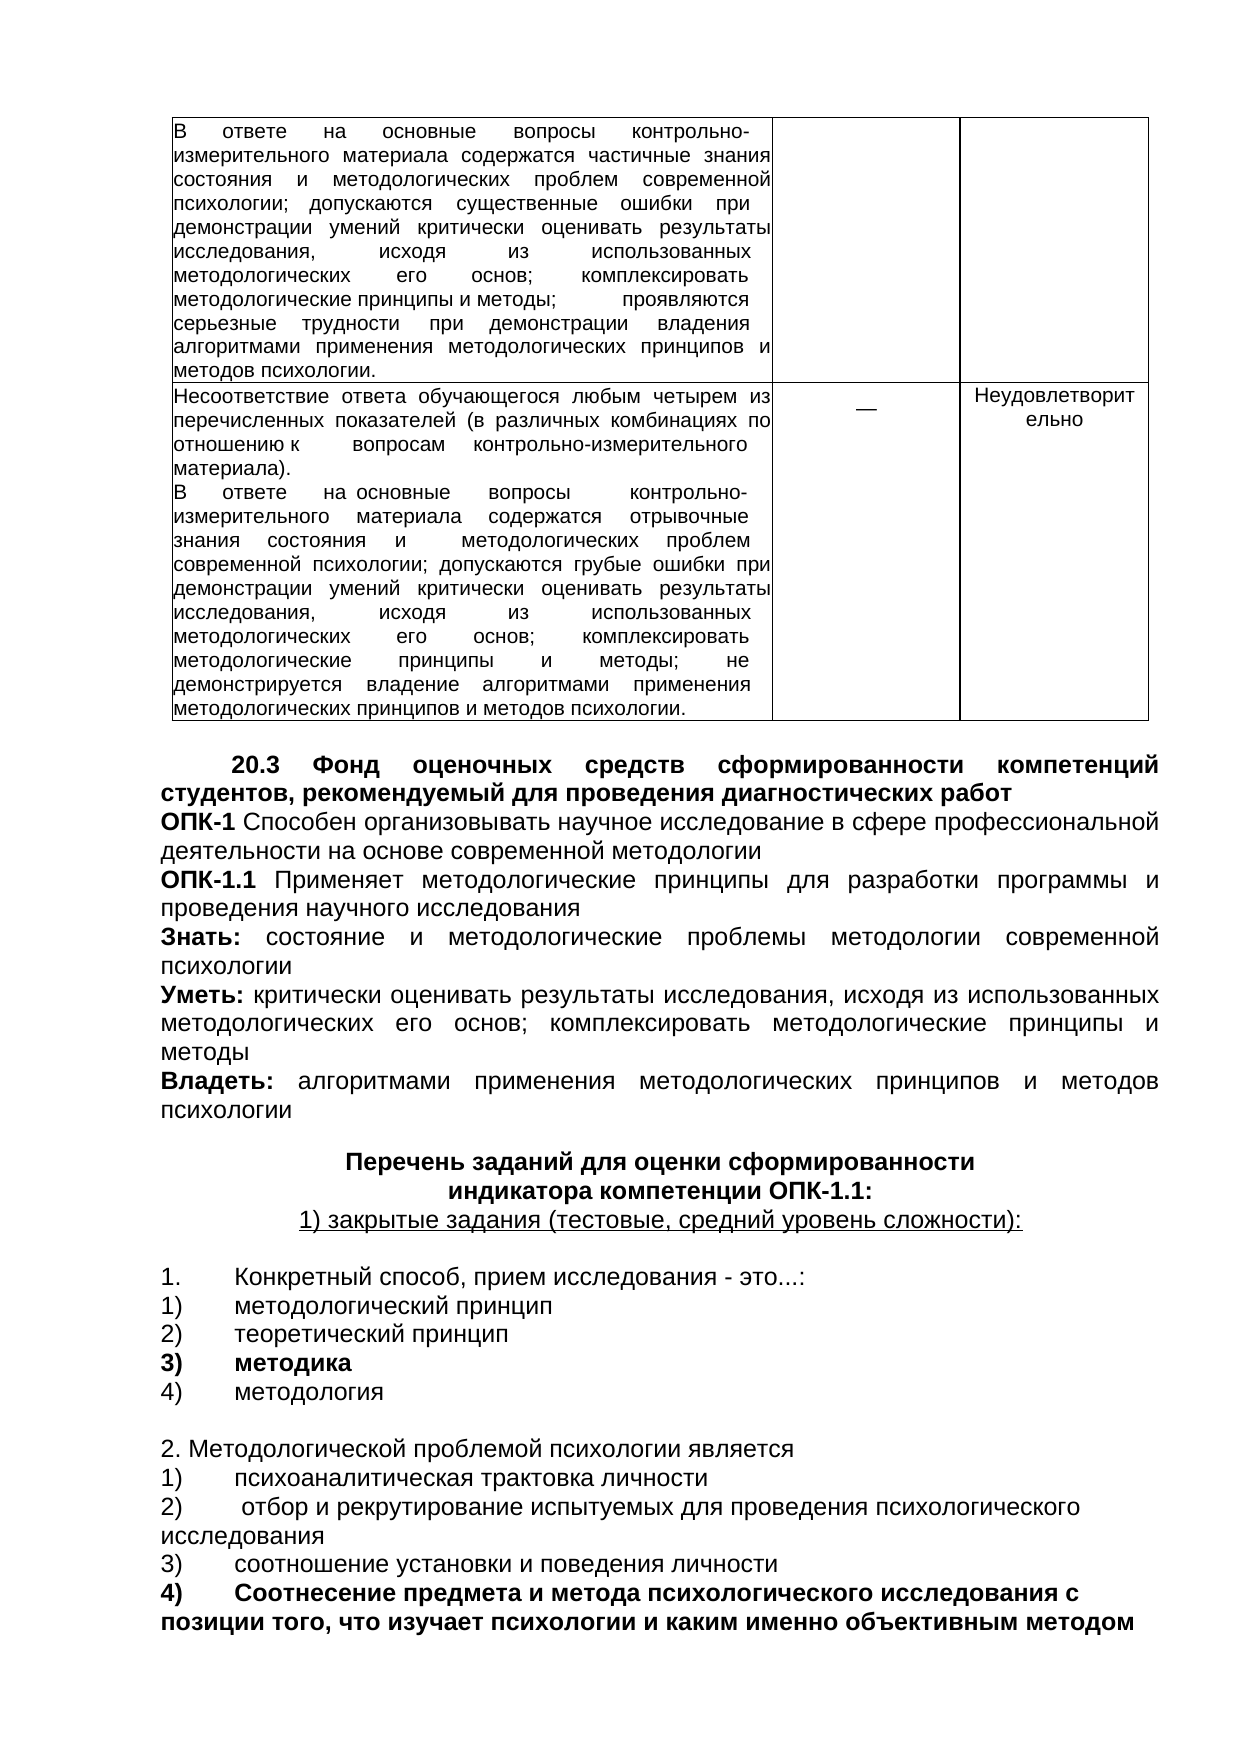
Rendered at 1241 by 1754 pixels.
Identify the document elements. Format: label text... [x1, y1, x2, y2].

table_header [773, 118, 959, 382]
text ОПК-1.1 Применяет методологические принципы для разработки программы и проведения научного исследования [160, 864, 1160, 922]
text 1) психоаналитическая трактовка личности [160, 1463, 1160, 1492]
text 4) методология [160, 1377, 1160, 1406]
table_header В ответе на основные вопросы контрольно- измерительного материала содержатся частичные знания состояния и методологических проблем современной психологии; допускаются существенные ошибки при демонстрации умений критически оценивать результаты исследования, исходя из использованных методологических его основ; комплексировать методологические принципы и методы; проявляются серьезные трудности при демонстрации владения алгоритмами применения методологических принципов и методов психологии. [173, 118, 772, 382]
text 3) соотношение установки и поведения личности [160, 1549, 1160, 1578]
text Уметь: критически оценивать результаты исследования, исходя из использованных методологических его основ; комплексировать методологические принципы и методы [160, 979, 1160, 1066]
table_header [961, 118, 1148, 382]
table_cell — [773, 383, 959, 720]
text 2) теоретический принцип [160, 1319, 1160, 1348]
text индикатора компетенции ОПК-1.1: [160, 1176, 1160, 1205]
text 2. Методологической проблемой психологии является [160, 1434, 1160, 1463]
table_cell Несоответствие ответа обучающегося любым четырем из перечисленных показателей (в различных комбинациях по отношению к вопросам контрольно-измерительного материала). В ответе на основные вопросы контрольно- измерительного материала содержатся отрывочные знания состояния и методологических проблем современной психологии; допускаются грубые ошибки при демонстрации умений критически оценивать результаты исследования, исходя из использованных методологических его основ; комплексировать методологические принципы и методы; не демонстрируется владение алгоритмами применения методологических принципов и методов психологии. [173, 383, 772, 720]
table_cell Неудовлетворит ельно [961, 383, 1148, 720]
text ОПК-1 Способен организовывать научное исследование в сфере профессиональной деятельности на основе современной методологии [160, 807, 1160, 864]
text Знать: состояние и методологические проблемы методологии современной психологии [160, 922, 1160, 979]
text 20.3 Фонд оценочных средств сформированности компетенций студентов, рекомендуемый для проведения диагностических работ [160, 749, 1160, 807]
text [160, 1578, 1160, 1636]
text Владеть: алгоритмами применения методологических принципов и методов психологии [160, 1066, 1160, 1123]
text Перечень заданий для оценки сформированности [160, 1147, 1160, 1176]
text 1) методологический принцип [160, 1291, 1160, 1319]
text 2) отбор и рекрутирование испытуемых для проведения психологического исследования [160, 1492, 1160, 1549]
text 3) методика [160, 1348, 1160, 1377]
text 1. Конкретный способ, прием исследования - это...: [160, 1262, 1160, 1291]
text 1) закрытые задания (тестовые, средний уровень сложности): [160, 1205, 1160, 1233]
